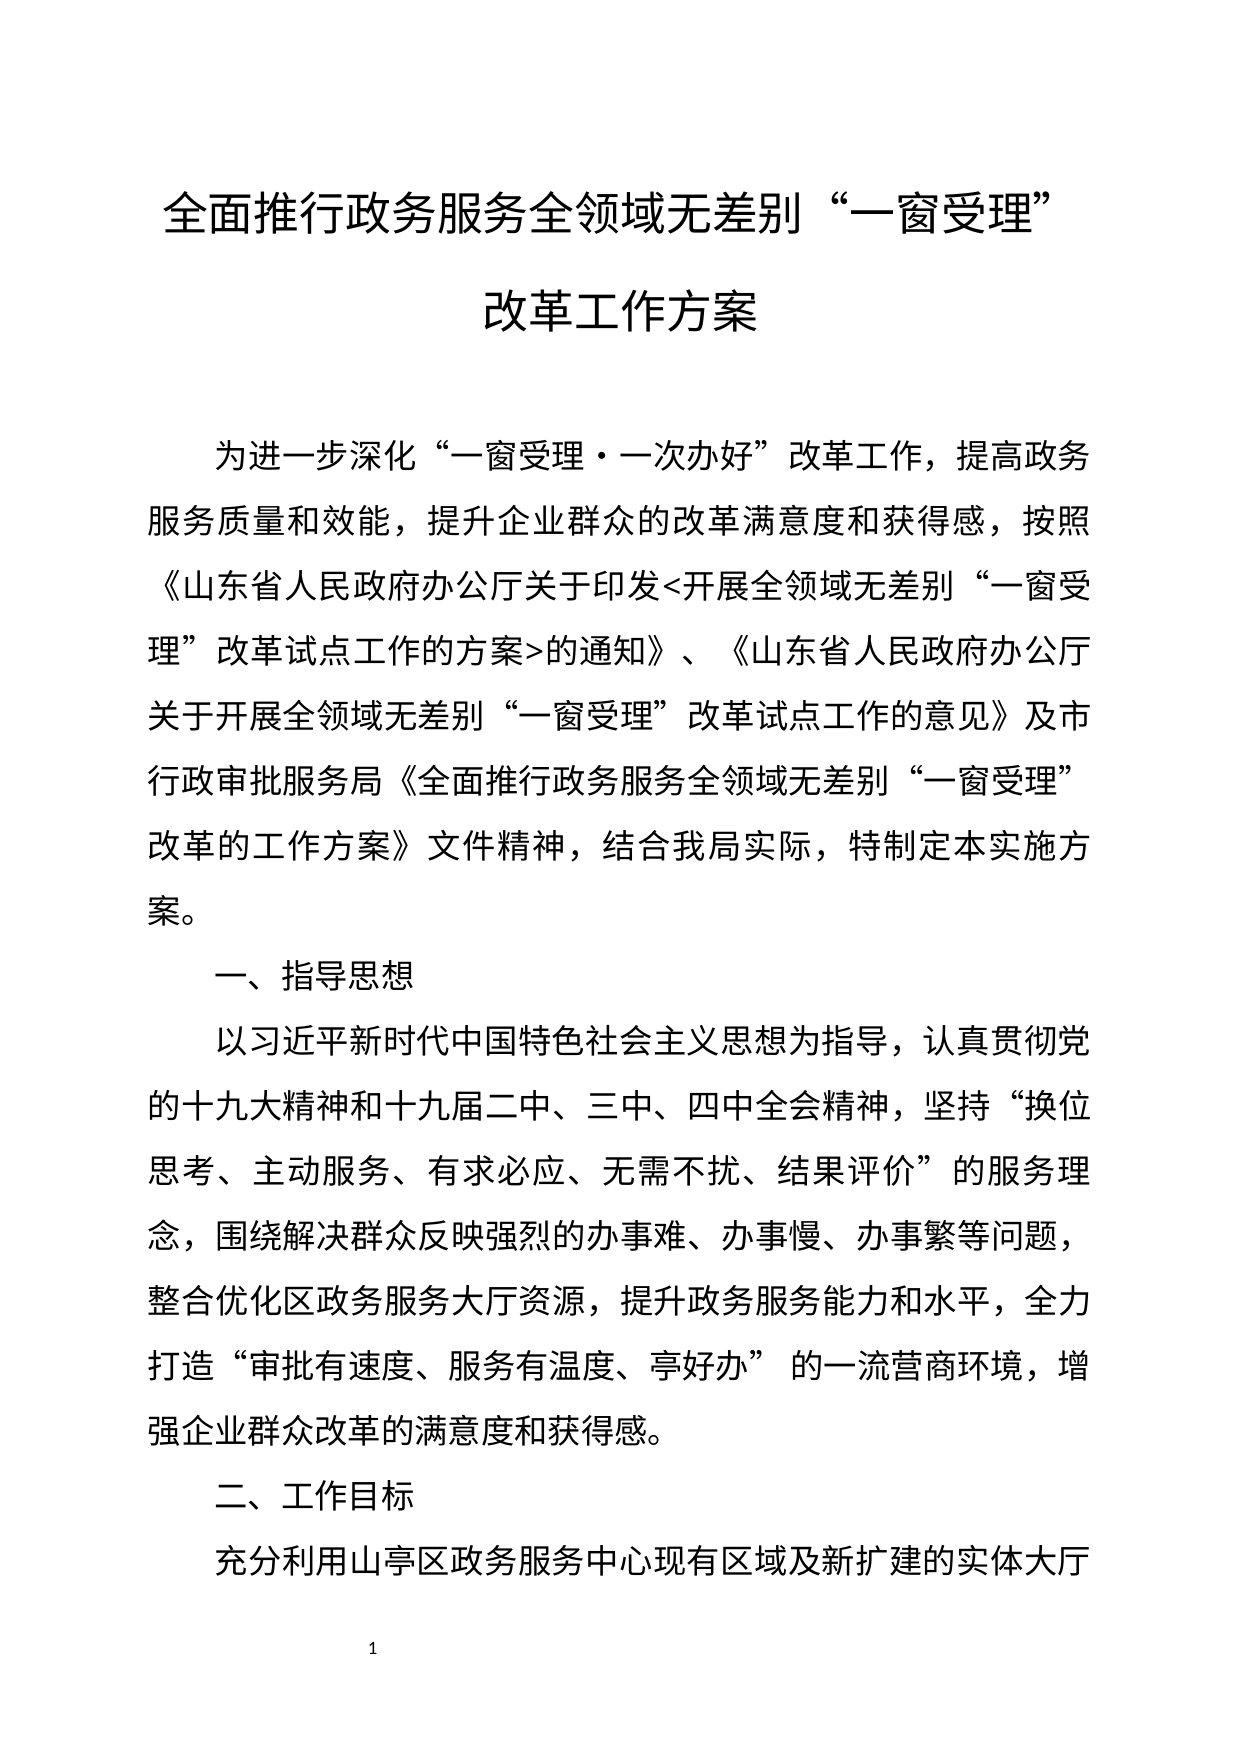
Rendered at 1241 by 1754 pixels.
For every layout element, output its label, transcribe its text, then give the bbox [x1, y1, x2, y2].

text 二、工作目标 [148, 1462, 1092, 1527]
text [148, 1527, 1092, 1592]
text 全面推行政务服务全领域无差别“一窗受理” [148, 162, 1092, 259]
text 改革工作方案 [148, 259, 1092, 357]
text 为进一步深化“一窗受理•一次办好”改革工作，提高政务服务质量和效能，提升企业群众的改革满意度和获得感，按照《山东省人民政府办公厅关于印发<开展全领域无差别“一窗受理”改革试点工作的方案>的通知》、《山东省人民政府办公厅关于开展全领域无差别“一窗受理”改革试点工作的意见》及市行政审批服务局《全面推行政务服务全领域无差别“一窗受理”改革的工作方案》文件精神，结合我局实际，特制定本实施方案。 [148, 422, 1092, 942]
text 以习近平新时代中国特色社会主义思想为指导，认真贯彻党的十九大精神和十九届二中、三中、四中全会精神，坚持“换位思考、主动服务、有求必应、无需不扰、结果评价”的服务理念，围绕解决群众反映强烈的办事难、办事慢、办事繁等问题，整合优化区政务服务大厅资源，提升政务服务能力和水平，全力打造“审批有速度、服务有温度、亭好办” 的一流营商环境，增强企业群众改革的满意度和获得感。 [148, 1007, 1092, 1462]
text 一、指导思想 [148, 942, 1092, 1007]
